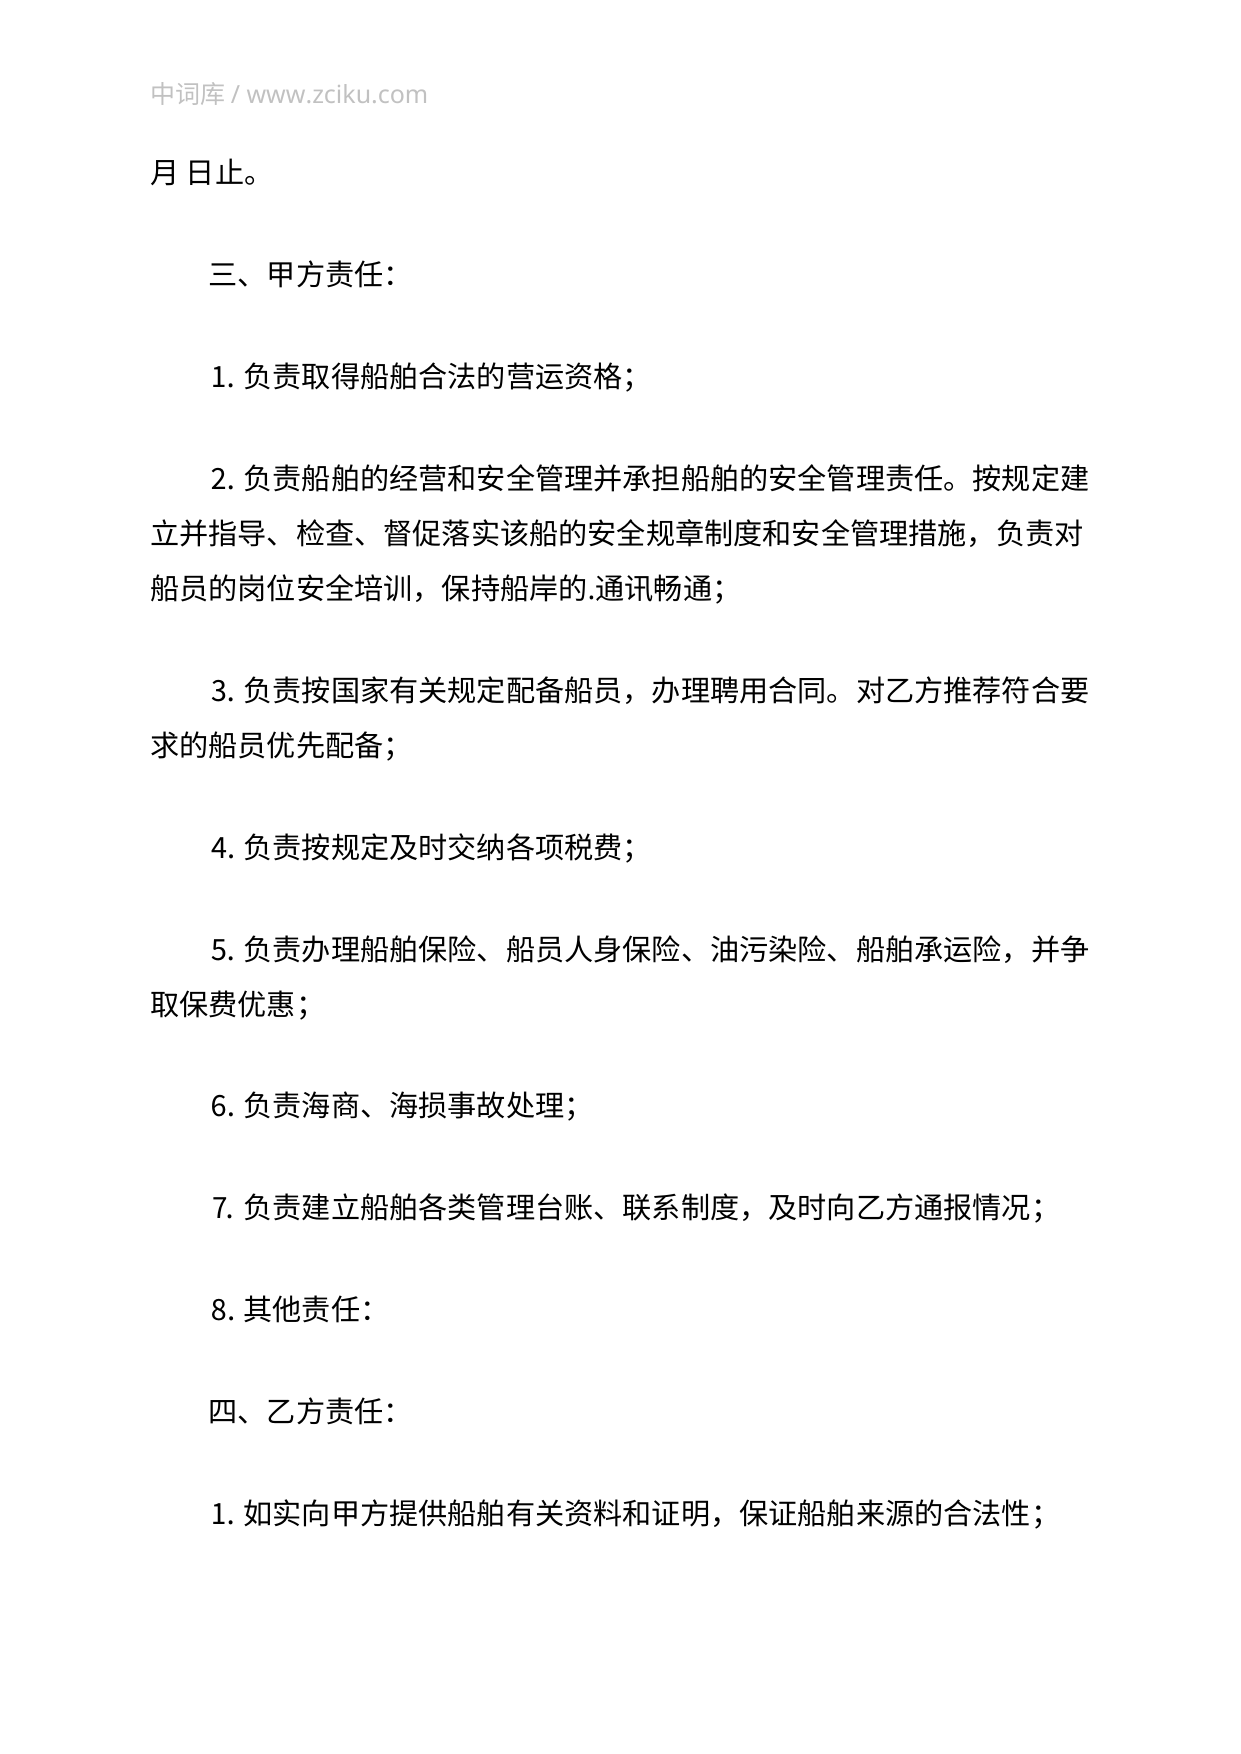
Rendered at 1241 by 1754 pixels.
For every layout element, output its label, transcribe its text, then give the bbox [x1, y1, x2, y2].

text ⒊负责按国家有关规定配备船员，办理聘用合同。对乙方推荐符合要求的船员优先配备； [150, 667, 1090, 765]
text ⒍负责海商、海损事故处理； [150, 1083, 1090, 1125]
text ⒋负责按规定及时交纳各项税费； [150, 824, 1090, 867]
text ⒉负责船舶的经营和安全管理并承担船舶的安全管理责任。按规定建立并指导、检查、督促落实该船的安全规章制度和安全管理措施，负责对船员的岗位安全培训，保持船岸的.通讯畅通； [150, 456, 1090, 608]
text ⒏其他责任： [150, 1287, 1090, 1329]
text ⒎负责建立船舶各类管理台账、联系制度，及时向乙方通报情况； [150, 1185, 1090, 1227]
text ⒈如实向甲方提供船舶有关资料和证明，保证船舶来源的合法性； [150, 1491, 1090, 1533]
text ⒈负责取得船舶合法的营运资格； [150, 353, 1090, 396]
text 四、乙方责任： [150, 1389, 1090, 1431]
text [150, 150, 1090, 192]
text 三、甲方责任： [150, 252, 1090, 294]
text ⒌负责办理船舶保险、船员人身保险、油污染险、船舶承运险，并争取保费优惠； [150, 926, 1090, 1023]
